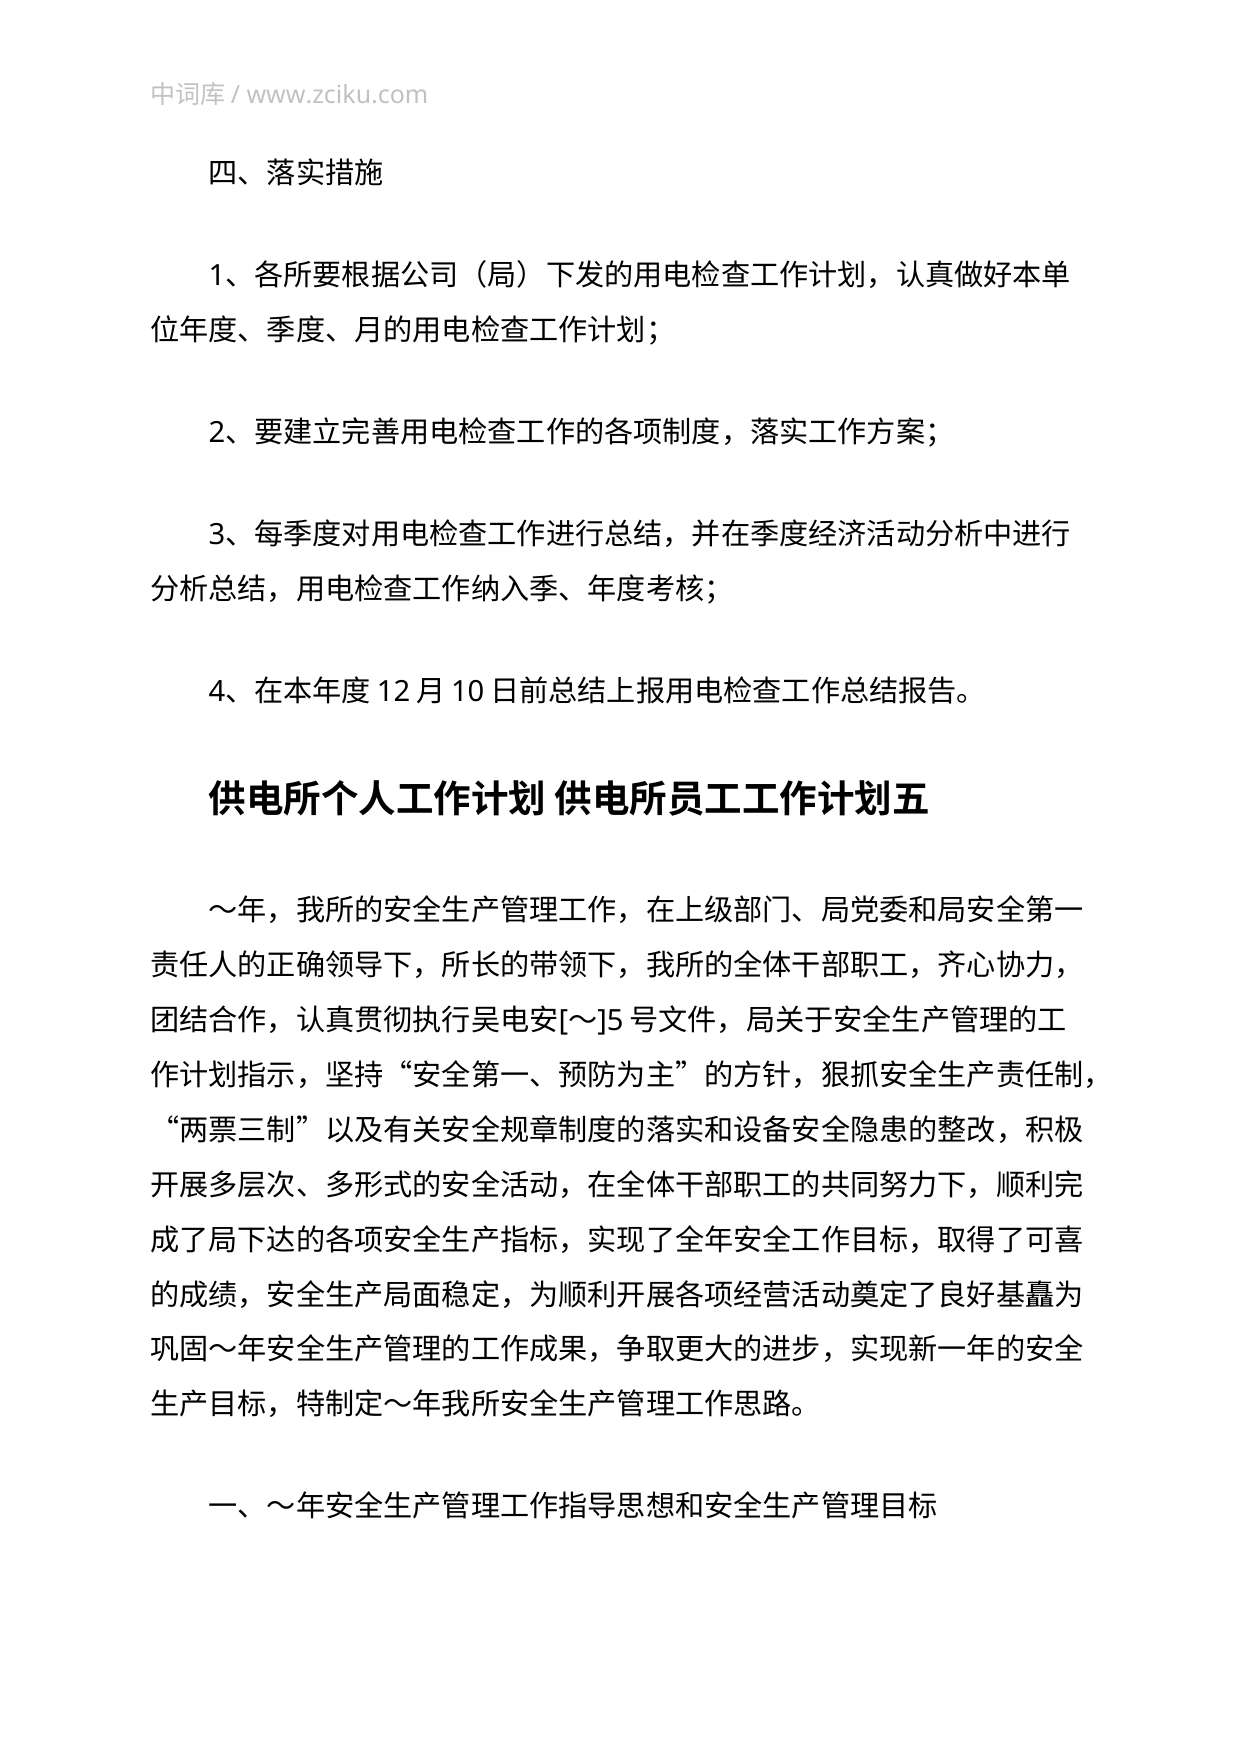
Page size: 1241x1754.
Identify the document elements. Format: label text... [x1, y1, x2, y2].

text 供电所个人工作计划 供电所员工工作计划五 [150, 769, 1090, 823]
text 一、～年安全生产管理工作指导思想和安全生产管理目标 [150, 1483, 1090, 1525]
text 1、各所要根据公司（局）下发的用电检查工作计划，认真做好本单位年度、季度、月的用电检查工作计划； [150, 252, 1090, 349]
text 2、要建立完善用电检查工作的各项制度，落实工作方案； [150, 408, 1090, 451]
text 4、在本年度12月10日前总结上报用电检查工作总结报告。 [150, 667, 1090, 710]
text 3、每季度对用电检查工作进行总结，并在季度经济活动分析中进行分析总结，用电检查工作纳入季、年度考核； [150, 511, 1090, 608]
text ～年，我所的安全生产管理工作，在上级部门、局党委和局安全第一责任人的正确领导下，所长的带领下，我所的全体干部职工，齐心协力，团结合作，认真贯彻执行吴电安[～]5号文件，局关于安全生产管理的工作计划指示，坚持“安全第一、预防为主”的方针，狠抓安全生产责任制，“两票三制”以及有关安全规章制度的落实和设备安全隐患的整改，积极开展多层次、多形式的安全活动，在全体干部职工的共同努力下，顺利完成了局下达的各项安全生产指标，实现了全年安全工作目标，取得了可喜的成绩，安全生产局面稳定，为顺利开展各项经营活动奠定了良好基矗为巩固～年安全生产管理的工作成果，争取更大的进步，实现新一年的安全生产目标，特制定～年我所安全生产管理工作思路。 [150, 887, 1090, 1423]
text 四、落实措施 [150, 150, 1090, 192]
